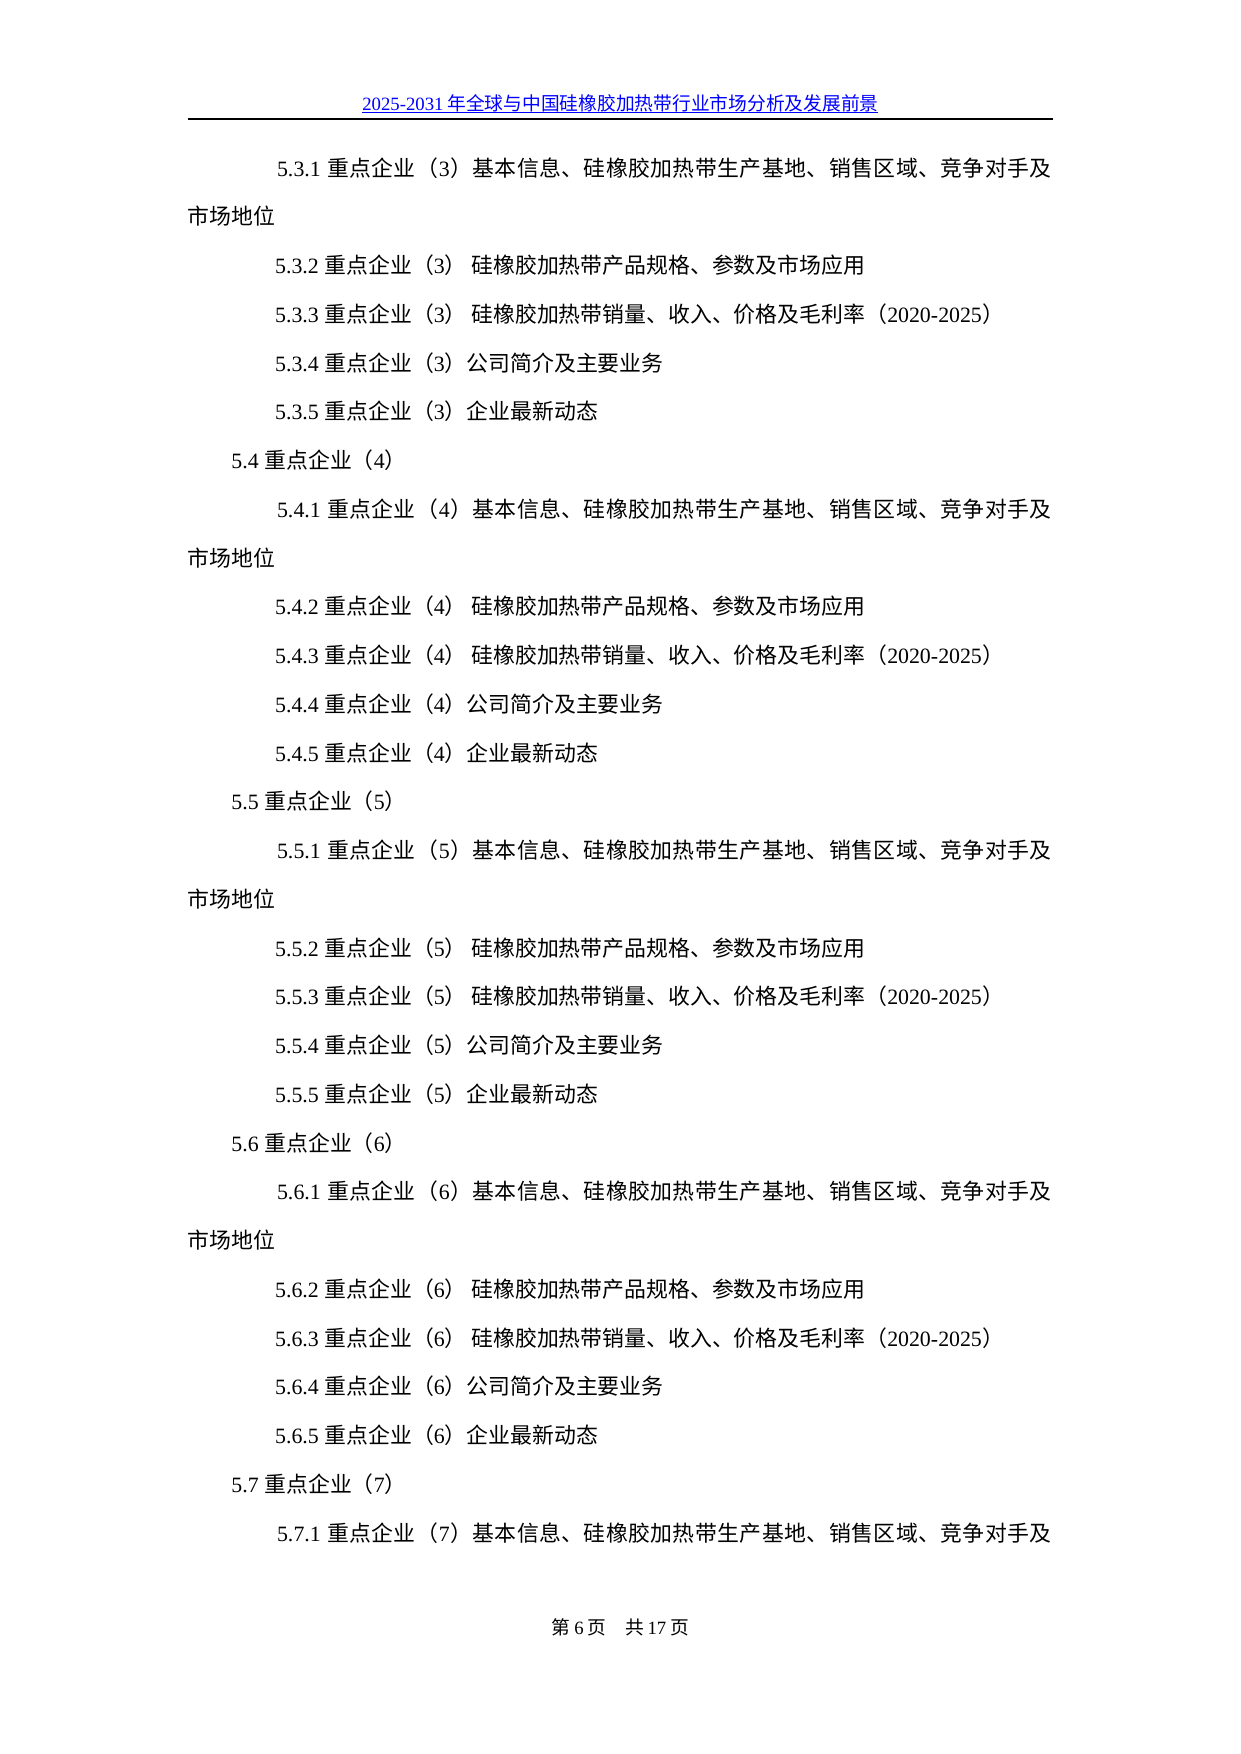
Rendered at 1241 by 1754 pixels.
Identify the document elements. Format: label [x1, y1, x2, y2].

text [187, 150, 1053, 1548]
